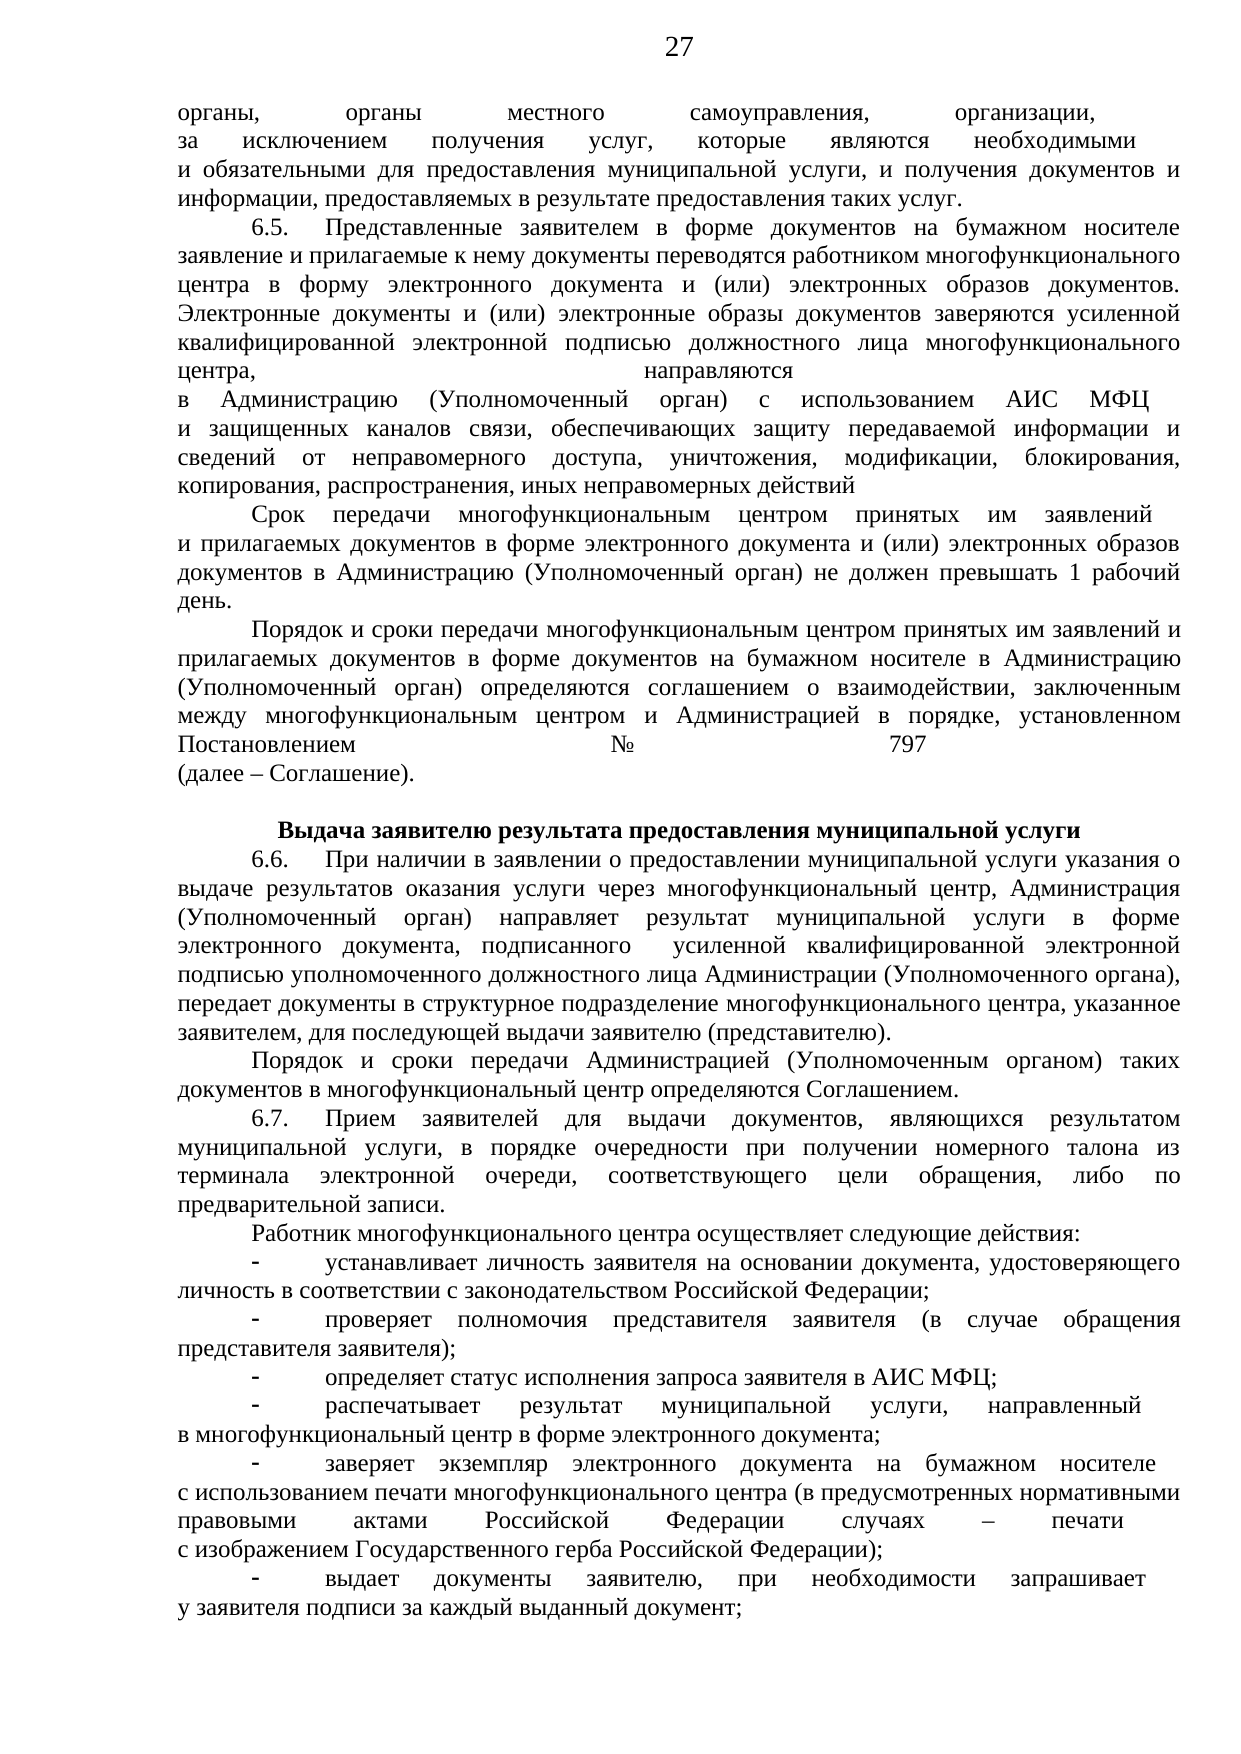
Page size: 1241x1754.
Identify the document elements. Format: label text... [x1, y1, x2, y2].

list При наличии в заявлении о предоставлении муниципальной услуги указания о выдаче результатов оказания услуги через многофункциональный центр, Администрация (Уполномоченный орган) направляет результат муниципальной услуги в форме электронного документа, подписанного усиленной квалифицированной электронной подписью уполномоченного должностного лица Администрации (Уполномоченного органа), передает документы в структурное подразделение многофункционального центра, указанное заявителем, для последующей выдачи заявителю (представителю). [177, 844, 1181, 1045]
list Прием заявителей для выдачи документов, являющихся результатом муниципальной услуги, в порядке очередности при получении номерного талона из терминала электронной очереди, соответствующего цели обращения, либо по предварительной записи. [177, 1103, 1181, 1218]
list заверяет экземпляр электронного документа на бумажном носителе с использованием печати многофункционального центра (в предусмотренных нормативными правовыми актами Российской Федерации случаях – печати с изображением Государственного герба Российской Федерации); [177, 1448, 1181, 1563]
text Срок передачи многофункциональным центром принятых им заявлений и прилагаемых документов в форме электронного документа и (или) электронных образов документов в Администрацию (Уполномоченный орган) не должен превышать 1 рабочий день. [177, 499, 1181, 614]
text Порядок и сроки передачи Администрацией (Уполномоченным органом) таких документов в многофункциональный центр определяются Соглашением. [177, 1045, 1181, 1103]
text Работник многофункционального центра осуществляет следующие действия: [177, 1218, 1181, 1247]
list Представленные заявителем в форме документов на бумажном носителе заявление и прилагаемые к нему документы переводятся работником многофункционального центра в форму электронного документа и (или) электронных образов документов. Электронные документы и (или) электронные образы документов заверяются усиленной квалифицированной электронной подписью должностного лица многофункционального центра, направляются в Администрацию (Уполномоченный орган) с использованием АИС МФЦ и защищенных каналов связи, обеспечивающих защиту передаваемой информации и сведений от неправомерного доступа, уничтожения, модификации, блокирования, копирования, распространения, иных неправомерных действий [177, 212, 1181, 499]
text Порядок и сроки передачи многофункциональным центром принятых им заявлений и прилагаемых документов в форме документов на бумажном носителе в Администрацию (Уполномоченный орган) определяются соглашением о взаимодействии, заключенным между многофункциональным центром и Администрацией в порядке, установленном Постановлением № 797 (далее – Соглашение). [177, 614, 1181, 787]
list выдает документы заявителю, при необходимости запрашивает у заявителя подписи за каждый выданный документ; [177, 1563, 1181, 1620]
list устанавливает личность заявителя на основании документа, удостоверяющего личность в соответствии с законодательством Российской Федерации; [177, 1247, 1181, 1304]
list проверяет полномочия представителя заявителя (в случае обращения представителя заявителя); [177, 1304, 1181, 1362]
list определяет статус исполнения запроса заявителя в АИС МФЦ; [177, 1362, 1181, 1390]
list распечатывает результат муниципальной услуги, направленный в многофункциональный центр в форме электронного документа; [177, 1390, 1181, 1448]
text Выдача заявителю результата предоставления муниципальной услуги [177, 815, 1181, 844]
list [177, 97, 1181, 212]
